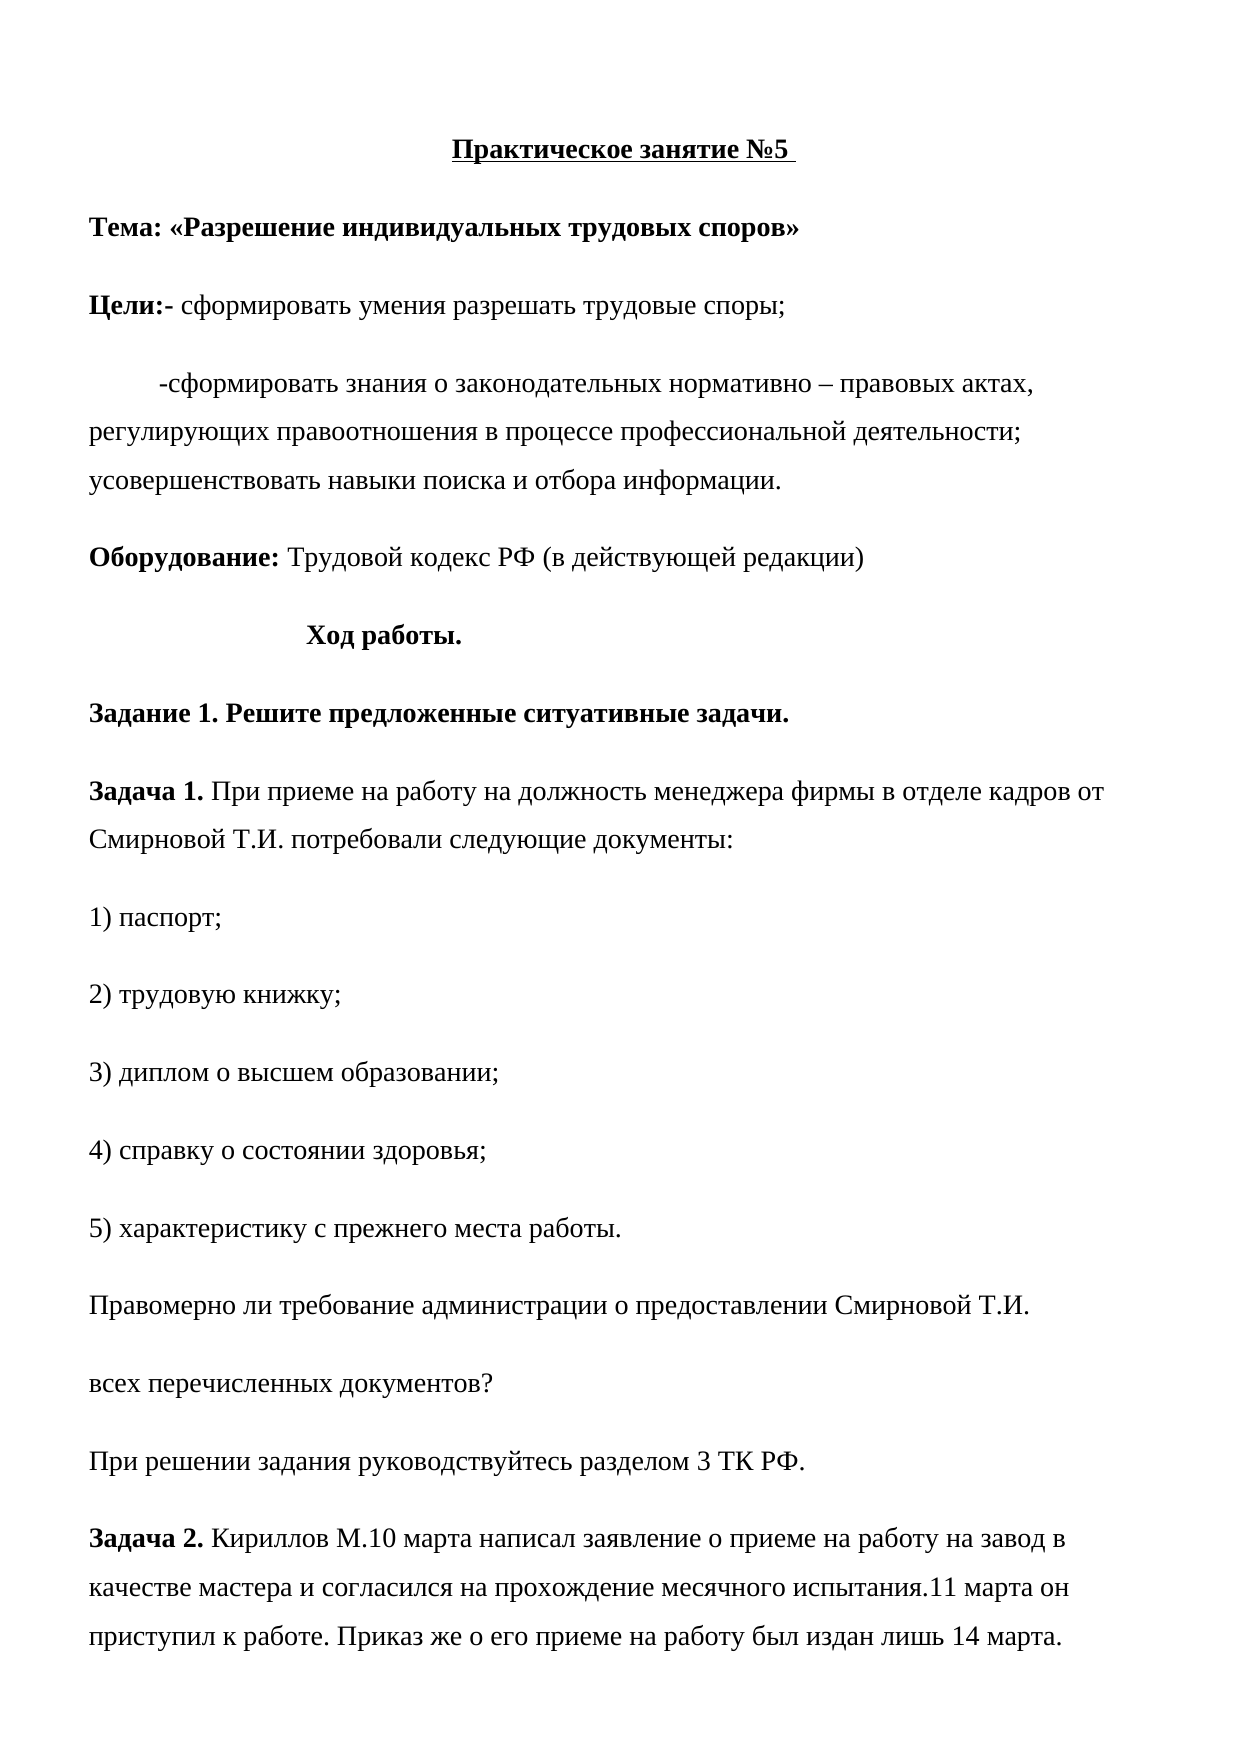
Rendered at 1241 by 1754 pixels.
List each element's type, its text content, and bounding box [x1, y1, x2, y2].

text Задание 1. Решите предложенные ситуативные задачи. [88, 696, 1152, 728]
text 1) паспорт; [88, 900, 1152, 932]
text -сформировать знания о законодательных нормативно – правовых актах, регулирующих правоотношения в процессе профессиональной деятельности; усовершенствовать навыки поиска и отбора информации. [88, 366, 1152, 495]
text При решении задания руководствуйтесь разделом 3 ТК РФ. [88, 1444, 1152, 1476]
text 3) диплом о высшем образовании; [88, 1055, 1152, 1088]
text всех перечисленных документов? [88, 1366, 1152, 1398]
text 5) характеристику с прежнего места работы. [88, 1211, 1152, 1243]
text 4) справку о состоянии здоровья; [88, 1133, 1152, 1165]
text Ход работы. [88, 618, 1152, 651]
text Правомерно ли требование администрации о предоставлении Смирновой Т.И. [88, 1288, 1152, 1321]
text Цели:- сформировать умения разрешать трудовые споры; [88, 288, 1152, 320]
text Практическое занятие №5 [88, 133, 1152, 165]
text Задача 1. При приеме на работу на должность менеджера фирмы в отделе кадров от Смирновой Т.И. потребовали следующие документы: [88, 774, 1152, 854]
text Задача 2. Кириллов М.10 марта написал заявление о приеме на работу на завод в качестве мастера и согласился на прохождение месячного испытания.11 марта он приступил к работе. Приказ же о его приеме на работу был издан лишь 14 марта. [88, 1522, 1152, 1651]
text Оборудование: Трудовой кодекс РФ (в действующей редакции) [88, 541, 1152, 573]
text 2) трудовую книжку; [88, 978, 1152, 1010]
text Тема: «Разрешение индивидуальных трудовых споров» [88, 210, 1152, 243]
